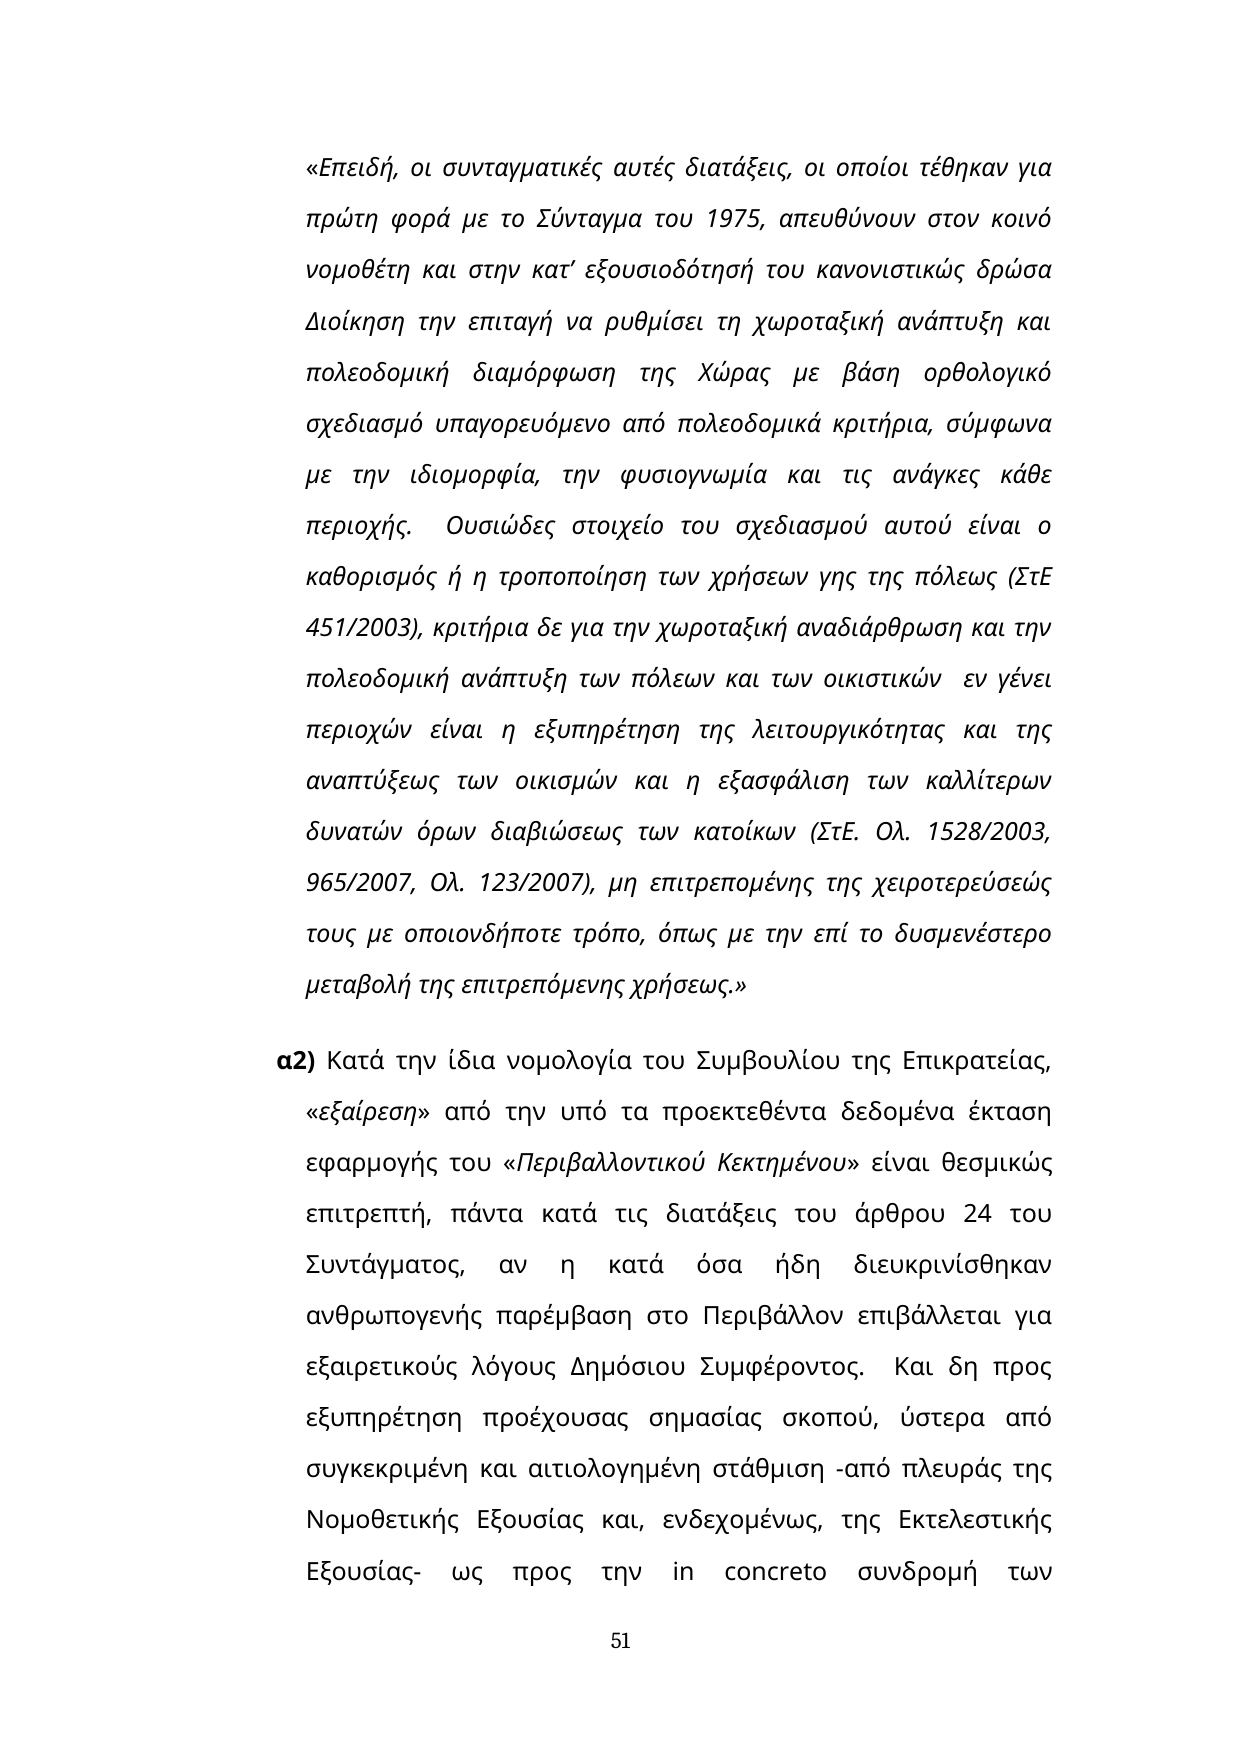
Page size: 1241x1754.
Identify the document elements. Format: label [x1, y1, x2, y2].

list [276, 150, 1053, 1001]
list [276, 1043, 1053, 1587]
